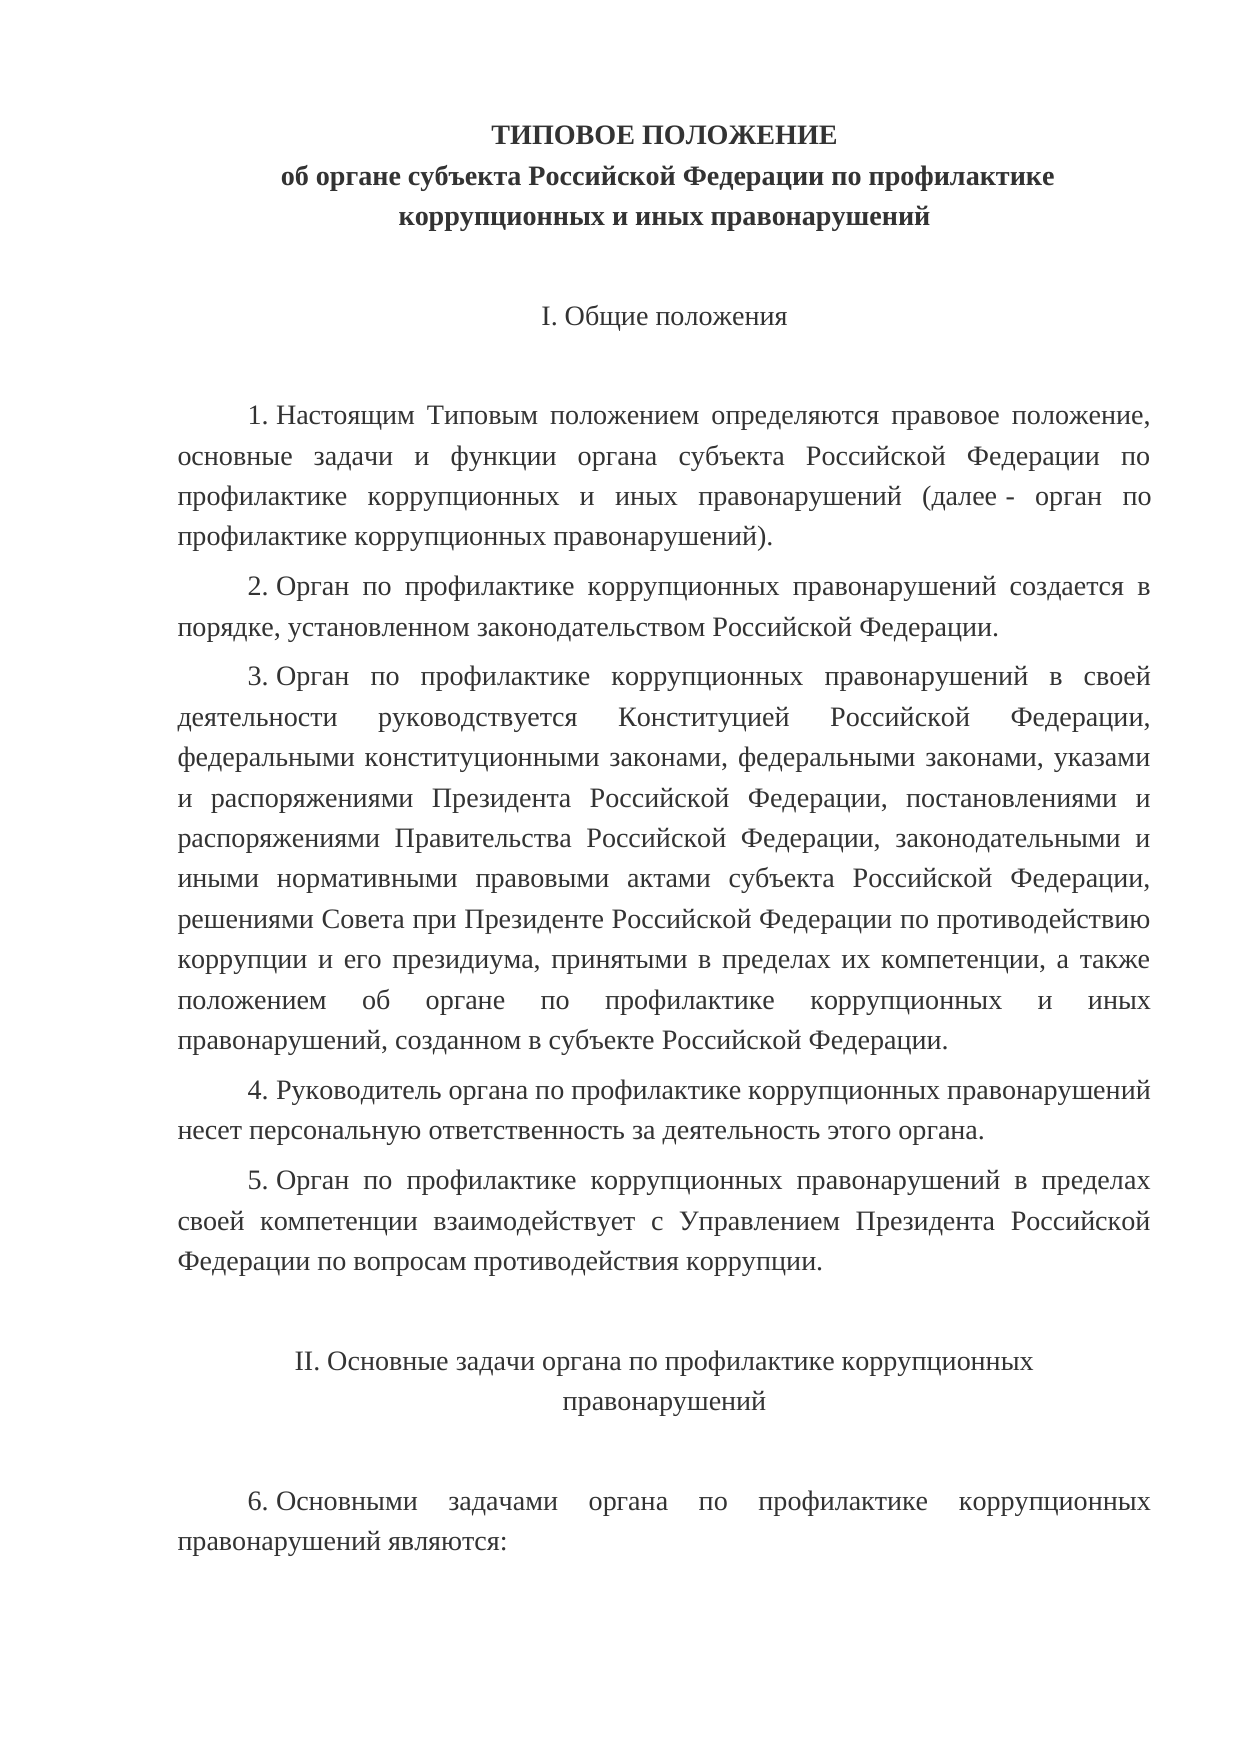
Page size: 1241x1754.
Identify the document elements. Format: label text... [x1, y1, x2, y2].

text 4. Руководитель органа по профилактике коррупционных правонарушений несет персональную ответственность за деятельность этого органа. [177, 1073, 1152, 1146]
text II. Основные задачи органа по профилактике коррупционных правонарушений [247, 1343, 1081, 1416]
text ТИПОВОЕ ПОЛОЖЕНИЕ об органе субъекта Российской Федерации по профилактике коррупционных и иных правонарушений [247, 118, 1081, 231]
text 5. Орган по профилактике коррупционных правонарушений в пределах своей компетенции взаимодействует с Управлением Президента Российской Федерации по вопросам противодействия коррупции. [177, 1163, 1152, 1276]
text 1. Настоящим Типовым положением определяются правовое положение, основные задачи и функции органа субъекта Российской Федерации по профилактике коррупционных и иных правонарушений (далее - орган по профилактике коррупционных правонарушений). [177, 398, 1152, 552]
text 2. Орган по профилактике коррупционных правонарушений создается в порядке, установленном законодательством Российской Федерации. [177, 569, 1152, 642]
text 3. Орган по профилактике коррупционных правонарушений в своей деятельности руководствуется Конституцией Российской Федерации, федеральными конституционными законами, федеральными законами, указами и распоряжениями Президента Российской Федерации, постановлениями и распоряжениями Правительства Российской Федерации, законодательными и иными нормативными правовыми актами субъекта Российской Федерации, решениями Совета при Президенте Российской Федерации по противодействию коррупции и его президиума, принятыми в пределах их компетенции, а также положением об органе по профилактике коррупционных и иных правонарушений, созданном в субъекте Российской Федерации. [177, 659, 1152, 1056]
text 6. Основными задачами органа по профилактике коррупционных правонарушений являются: [177, 1483, 1152, 1556]
text I. Общие положения [247, 298, 1081, 331]
